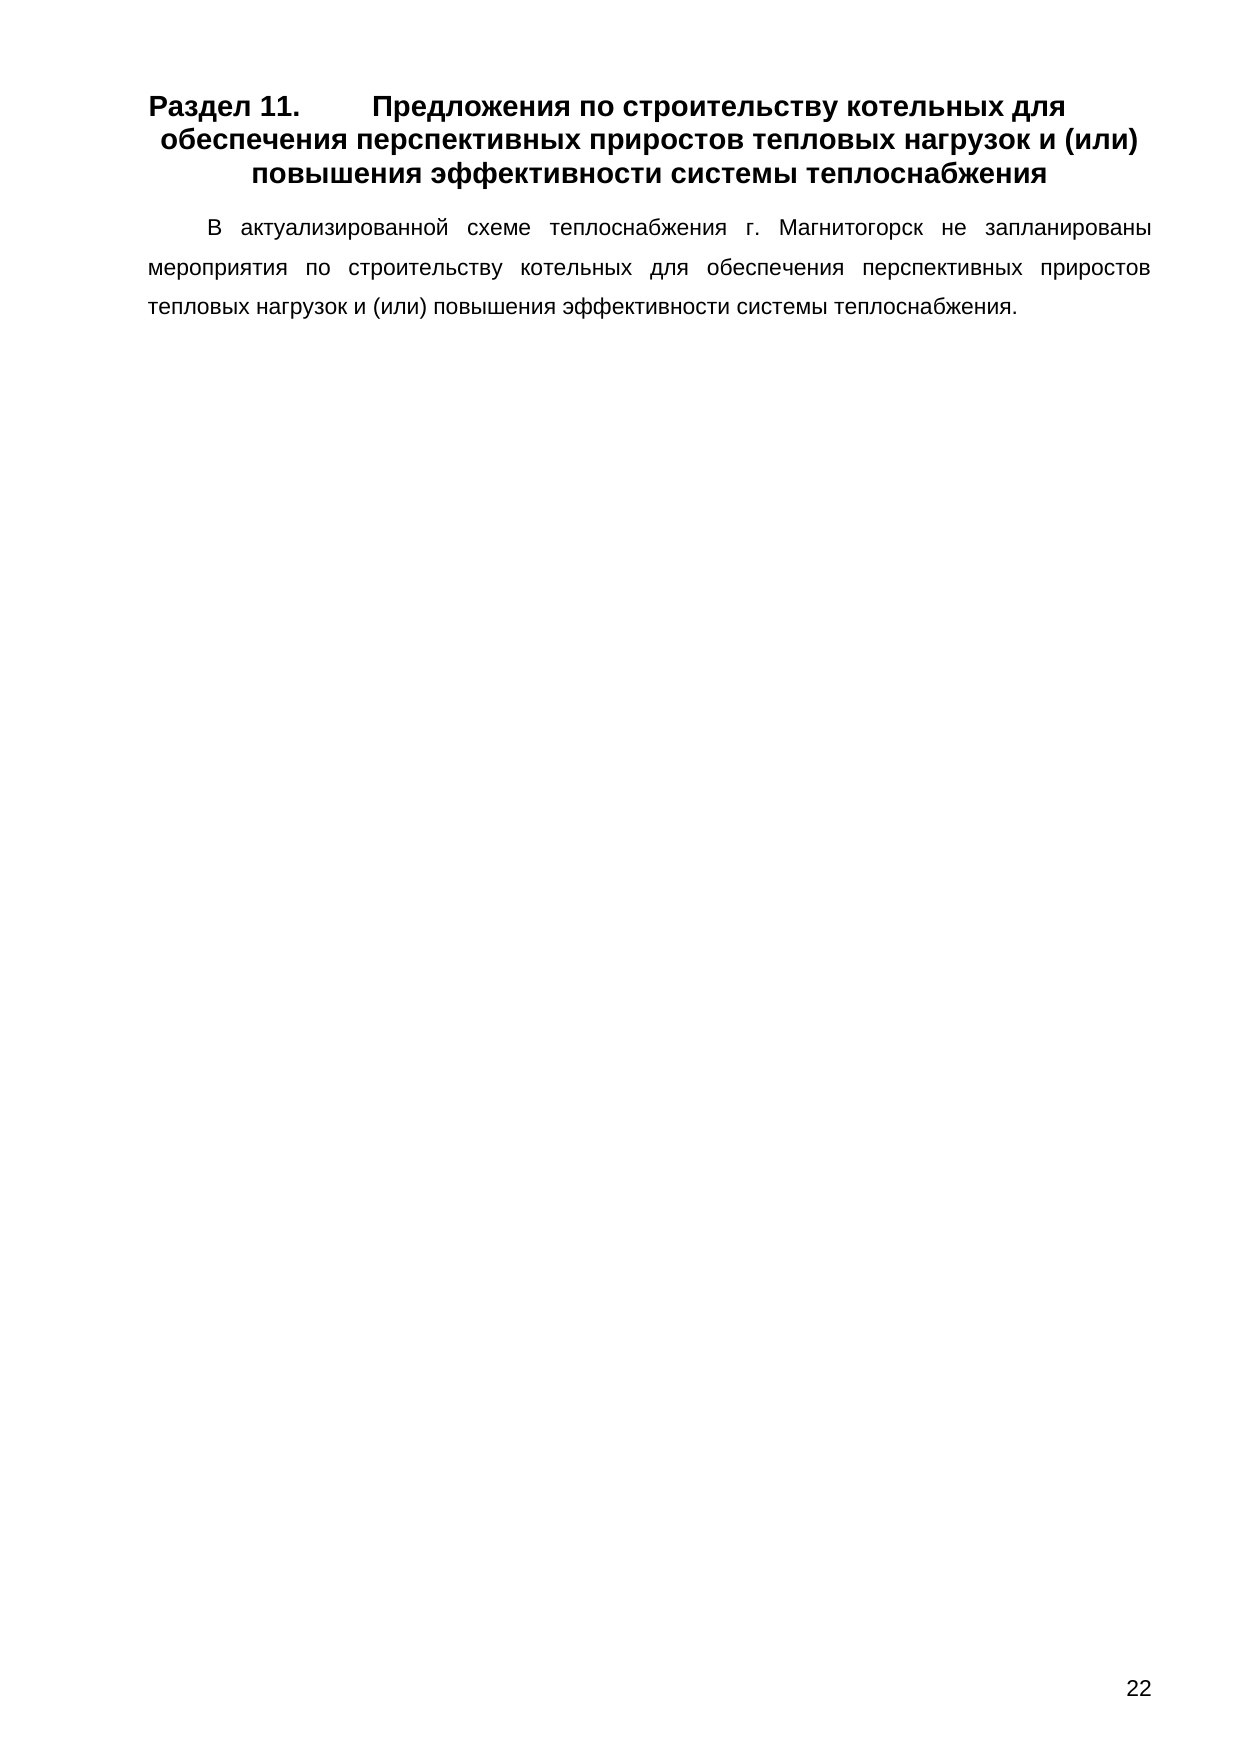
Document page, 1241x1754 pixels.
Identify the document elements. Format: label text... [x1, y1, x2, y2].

text В актуализированной схеме теплоснабжения г. Магнитогорск не запланированы мероприятия по строительству котельных для обеспечения перспективных приростов тепловых нагрузок и (или) повышения эффективности системы теплоснабжения. [148, 214, 1152, 319]
subtitle Предложения по строительству котельных для обеспечения перспективных приростов тепловых нагрузок и (или) повышения эффективности системы теплоснабжения [148, 89, 1152, 189]
